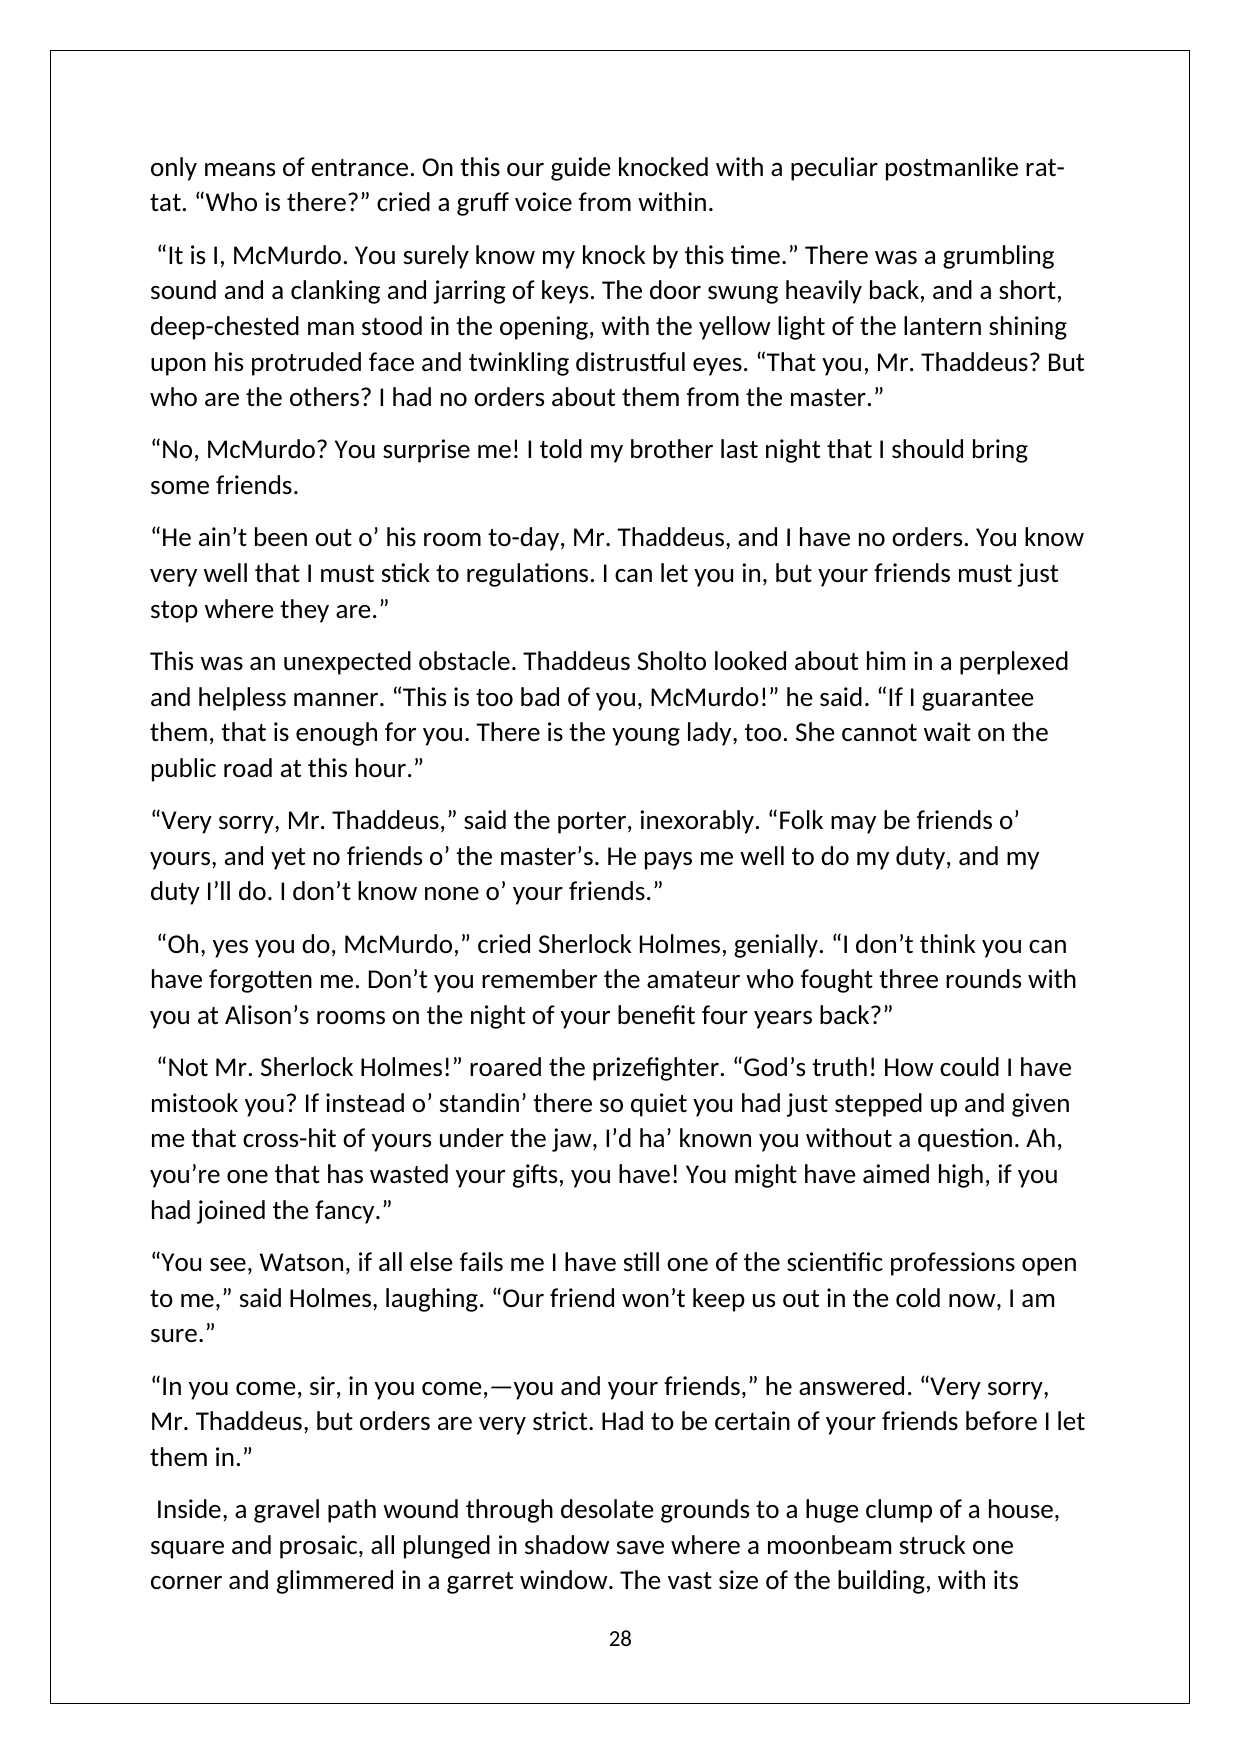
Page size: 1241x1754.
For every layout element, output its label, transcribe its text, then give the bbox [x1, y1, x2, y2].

text “Very sorry, Mr. Thaddeus,” said the porter, inexorably. “Folk may be friends o’ yours, and yet no friends o’ the master’s. He pays me well to do my duty, and my duty I’ll do. I don’t know none o’ your friends.” [150, 803, 1090, 908]
text “Oh, yes you do, McMurdo,” cried Sherlock Holmes, genially. “I don’t think you can have forgotten me. Don’t you remember the amateur who fought three rounds with you at Alison’s rooms on the night of your benefit four years back?” [150, 927, 1090, 1031]
text “No, McMurdo? You surprise me! I told my brother last night that I should bring some friends. [150, 433, 1090, 501]
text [150, 1492, 1090, 1597]
text “He ain’t been out o’ his room to-day, Mr. Thaddeus, and I have no orders. You know very well that I must stick to regulations. I can let you in, but your friends must just stop where they are.” [150, 521, 1090, 625]
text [150, 150, 1090, 219]
text “It is I, McMurdo. You surely know my knock by this time.” There was a grumbling sound and a clanking and jarring of keys. The door swung heavily back, and a short, deep-chested man stood in the opening, with the yellow light of the lantern shining upon his protruded face and twinkling distrustful eyes. “That you, Mr. Thaddeus? But who are the others? I had no orders about them from the master.” [150, 238, 1090, 413]
text This was an unexpected obstacle. Thaddeus Sholto looked about him in a perplexed and helpless manner. “This is too bad of you, McMurdo!” he said. “If I guarantee them, that is enough for you. There is the young lady, too. She cannot wait on the public road at this hour.” [150, 644, 1090, 784]
text “You see, Watson, if all else fails me I have still one of the scientific professions open to me,” said Holmes, laughing. “Our friend won’t keep us out in the cold now, I am sure.” [150, 1245, 1090, 1349]
text “Not Mr. Sherlock Holmes!” roared the prizefighter. “God’s truth! How could I have mistook you? If instead o’ standin’ there so quiet you had just stepped up and given me that cross-hit of yours under the jaw, I’d ha’ known you without a question. Ah, you’re one that has wasted your gifts, you have! You might have aimed high, if you had joined the fancy.” [150, 1050, 1090, 1226]
text “In you come, sir, in you come,—you and your friends,” he answered. “Very sorry, Mr. Thaddeus, but orders are very strict. Had to be certain of your friends before I let them in.” [150, 1369, 1090, 1473]
